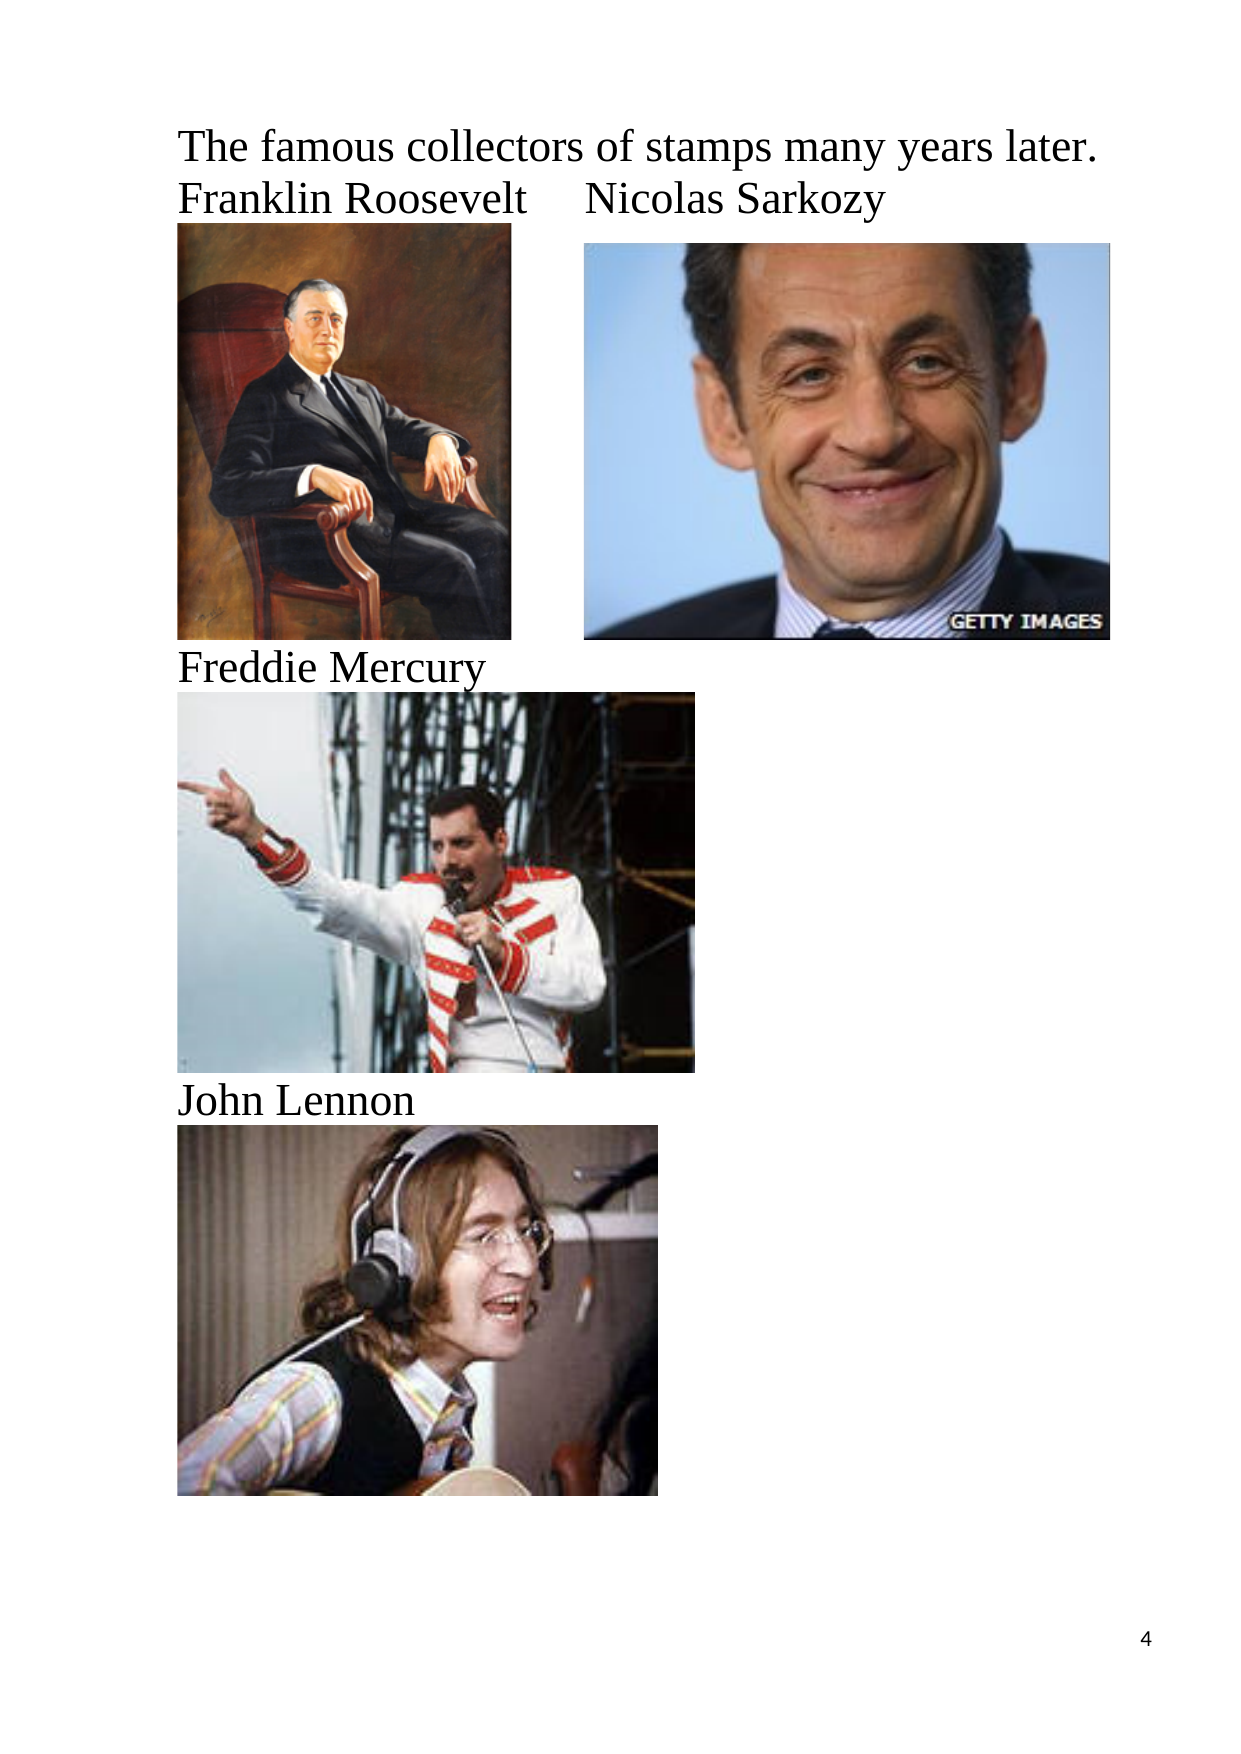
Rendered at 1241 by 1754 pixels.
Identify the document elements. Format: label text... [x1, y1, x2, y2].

text John Lennon [177, 1073, 1152, 1126]
text Freddie Mercury [177, 639, 1152, 692]
picture [177, 223, 512, 640]
picture [583, 243, 1110, 640]
picture [177, 692, 695, 1073]
picture [177, 1125, 658, 1496]
text Franklin Roosevelt Nicolas Sarkozy [177, 171, 1152, 223]
text The famous collectors of stamps many years later. [177, 118, 1152, 171]
